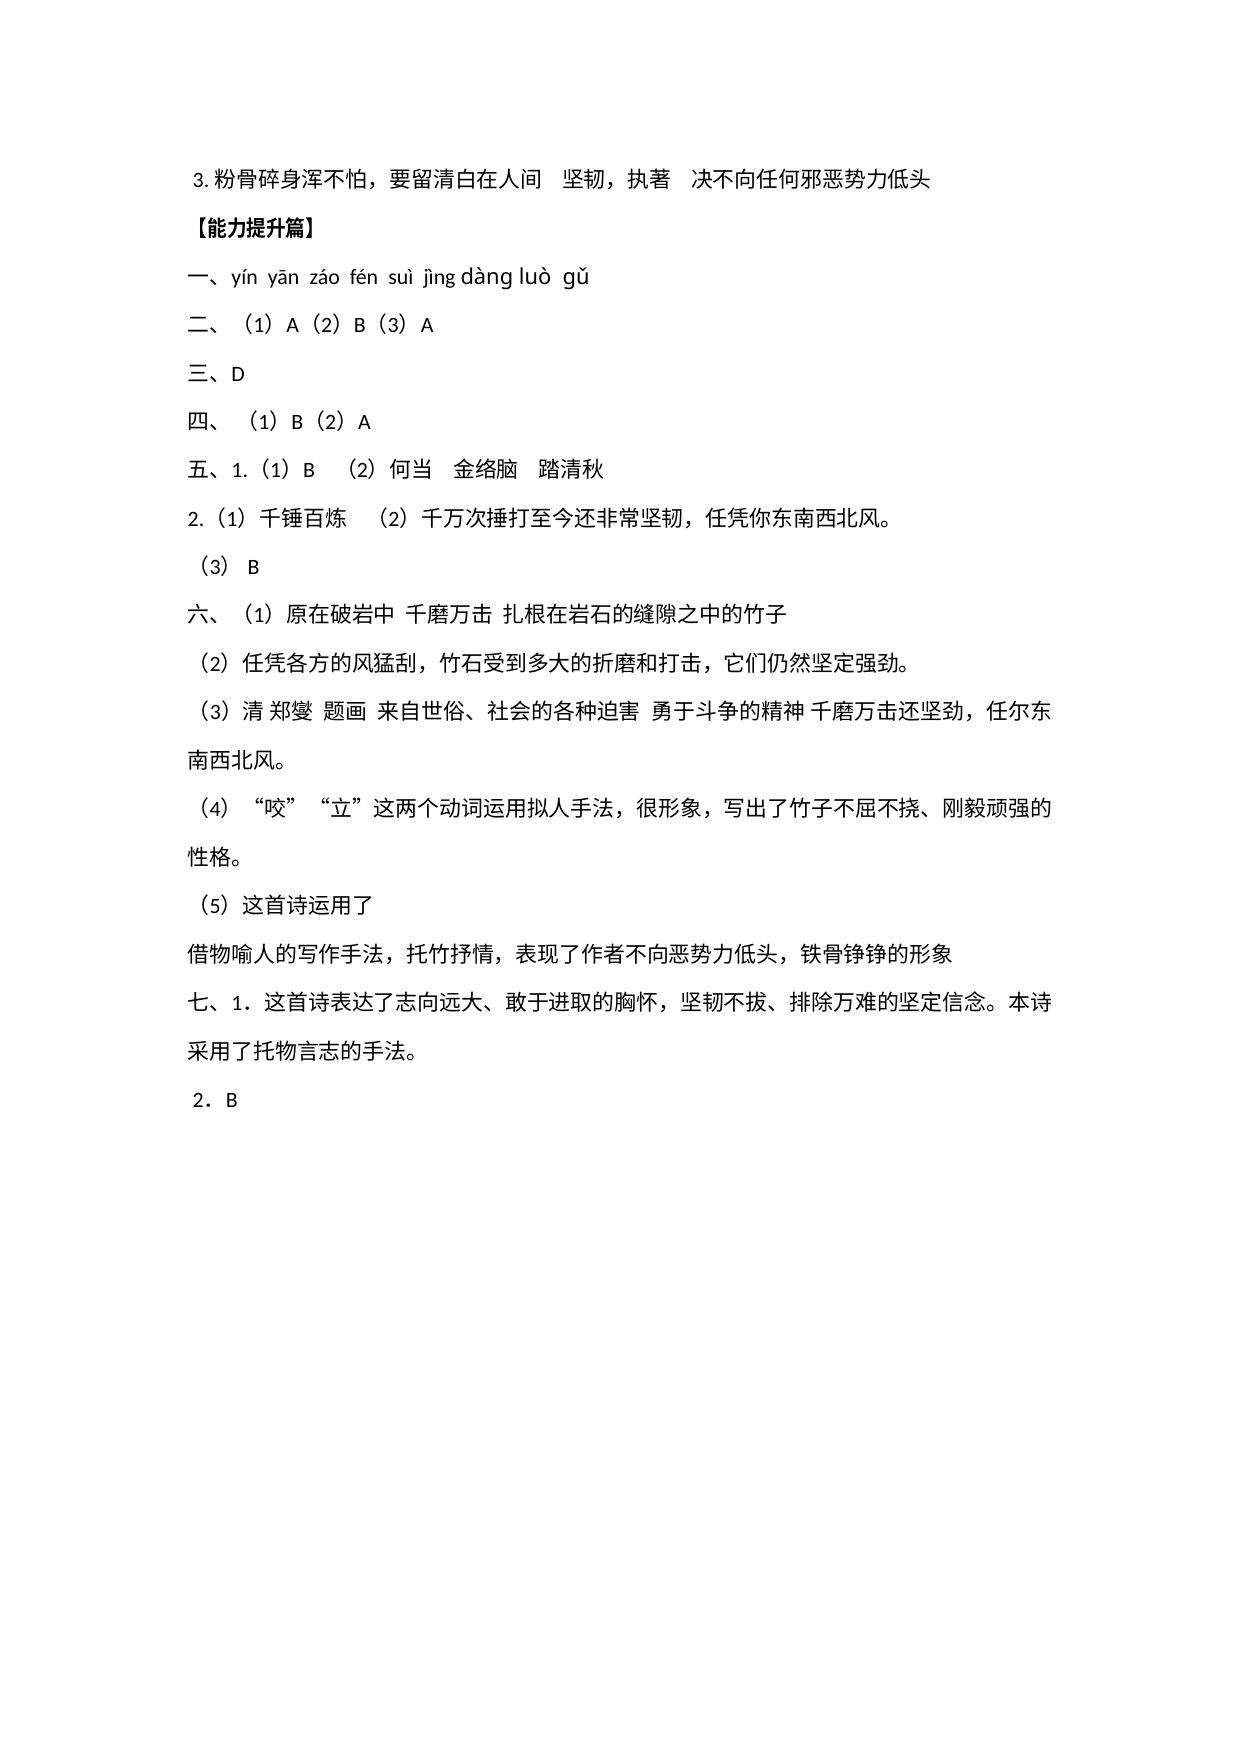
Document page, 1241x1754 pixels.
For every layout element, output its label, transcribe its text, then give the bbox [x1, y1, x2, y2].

text 2.（1）千锤百炼 （2）千万次捶打至今还非常坚韧，任凭你东南西北风。 [187, 500, 1053, 533]
text （3）清 郑燮 题画 来自世俗、社会的各种迫害 勇于斗争的精神 千磨万击还坚劲，任尔东南西北风。 [187, 694, 1053, 775]
text （3） B [187, 549, 1053, 581]
text 一、yín yān záo fén suì jìng dàng luò gǔ [187, 259, 1053, 291]
text 四、 （1）B（2）A [187, 404, 1053, 436]
text （5）这首诗运用了 [187, 888, 1053, 920]
text （4）“咬”“立”这两个动词运用拟人手法，很形象，写出了竹子不屈不挠、刚毅顽强的性格。 [187, 791, 1053, 872]
text 二、（1）A（2）B（3）A [187, 307, 1053, 339]
text 三、D [187, 355, 1053, 388]
text 2．B [187, 1082, 1053, 1114]
text 借物喻人的写作手法，托竹抒情，表现了作者不向恶势力低头，铁骨铮铮的形象 [187, 936, 1053, 969]
text （2）任凭各方的风猛刮，竹石受到多大的折磨和打击，它们仍然坚定强劲。 [187, 645, 1053, 678]
text 五、1.（1）B （2）何当 金络脑 踏清秋 [187, 452, 1053, 484]
text 六、（1）原在破岩中 千磨万击 扎根在岩石的缝隙之中的竹子 [187, 597, 1053, 629]
text 3. 粉骨碎身浑不怕，要留清白在人间 坚韧，执著 决不向任何邪恶势力低头 [187, 162, 1053, 194]
text 七、1．这首诗表达了志向远大、敢于进取的胸怀，坚韧不拔、排除万难的坚定信念。本诗采用了托物言志的手法。 [187, 984, 1053, 1066]
text 【能力提升篇】 [187, 210, 1053, 243]
